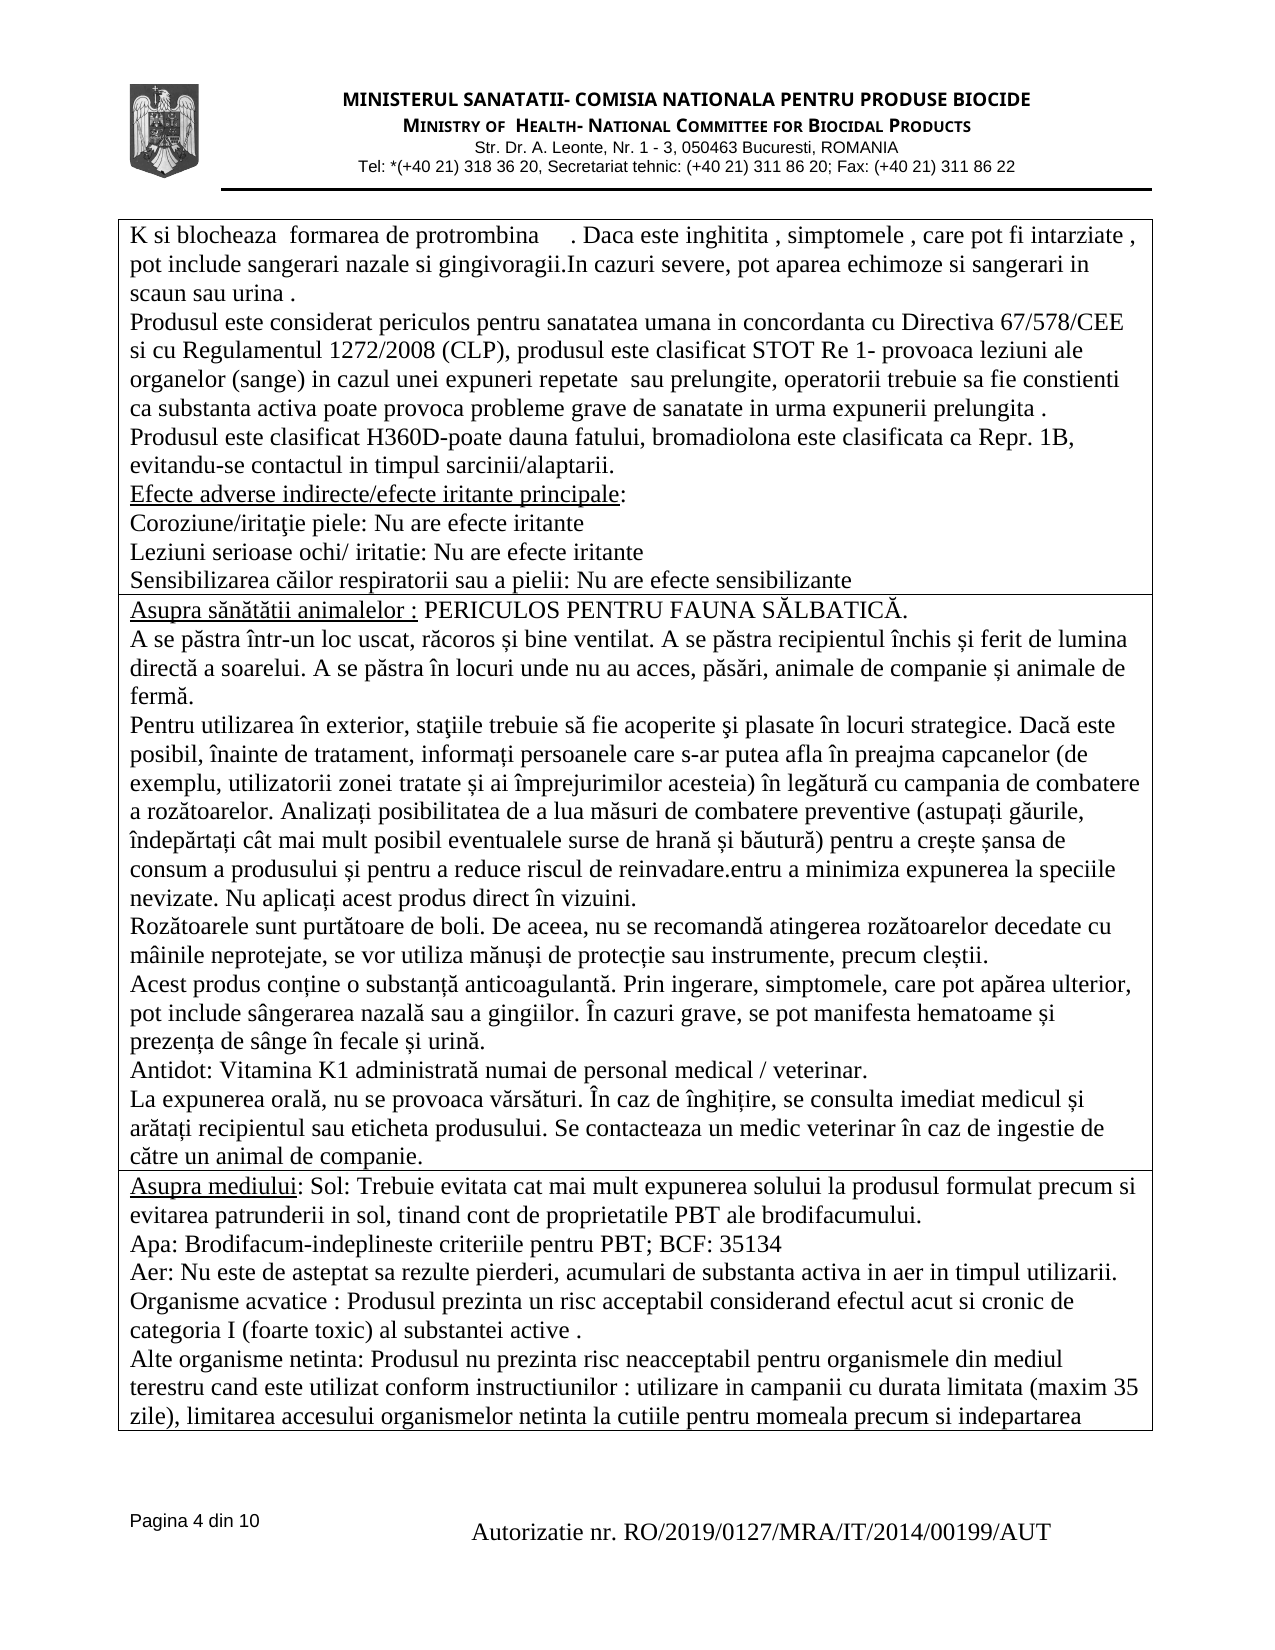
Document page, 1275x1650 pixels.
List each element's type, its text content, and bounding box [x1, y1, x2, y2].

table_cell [119, 1171, 1152, 1430]
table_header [119, 220, 1152, 594]
table_cell Asupra sănătătii animalelor : PERICULOS PENTRU FAUNA SĂLBATICĂ. A se păstra într-un loc uscat, răcoros și bine ventilat. A se păstra recipientul închis și ferit de lumina directă a soarelui. A se păstra în locuri unde nu au acces, păsări, animale de companie și animale de fermă. Pentru utilizarea în exterior, staţiile trebuie să fie acoperite şi plasate în locuri strategice. Dacă este posibil, înainte de tratament, informați persoanele care s-ar putea afla în preajma capcanelor (de exemplu, utilizatorii zonei tratate și ai împrejurimilor acesteia) în legătură cu campania de combatere a rozătoarelor. Analizați posibilitatea de a lua măsuri de combatere preventive (astupați găurile, îndepărtați cât mai mult posibil eventualele surse de hrană și băutură) pentru a crește șansa de consum a produsului și pentru a reduce riscul de reinvadare.entru a minimiza expunerea la speciile nevizate. Nu aplicați acest produs direct în vizuini. Rozătoarele sunt purtătoare de boli. De aceea, nu se recomandă atingerea rozătoarelor decedate cu mâinile neprotejate, se vor utiliza mănuși de protecție sau instrumente, precum cleștii. Acest produs conține o substanță anticoagulantă. Prin ingerare, simptomele, care pot apărea ulterior, pot include sângerarea nazală sau a gingiilor. În cazuri grave, se pot manifesta hematoame și prezența de sânge în fecale și urină. Antidot: Vitamina K1 administrată numai de personal medical / veterinar. La expunerea orală, nu se provoaca vărsături. În caz de înghițire, se consulta imediat medicul și arătați recipientul sau eticheta produsului. Se contacteaza un medic veterinar în caz de ingestie de către un animal de companie. [119, 595, 1152, 1170]
